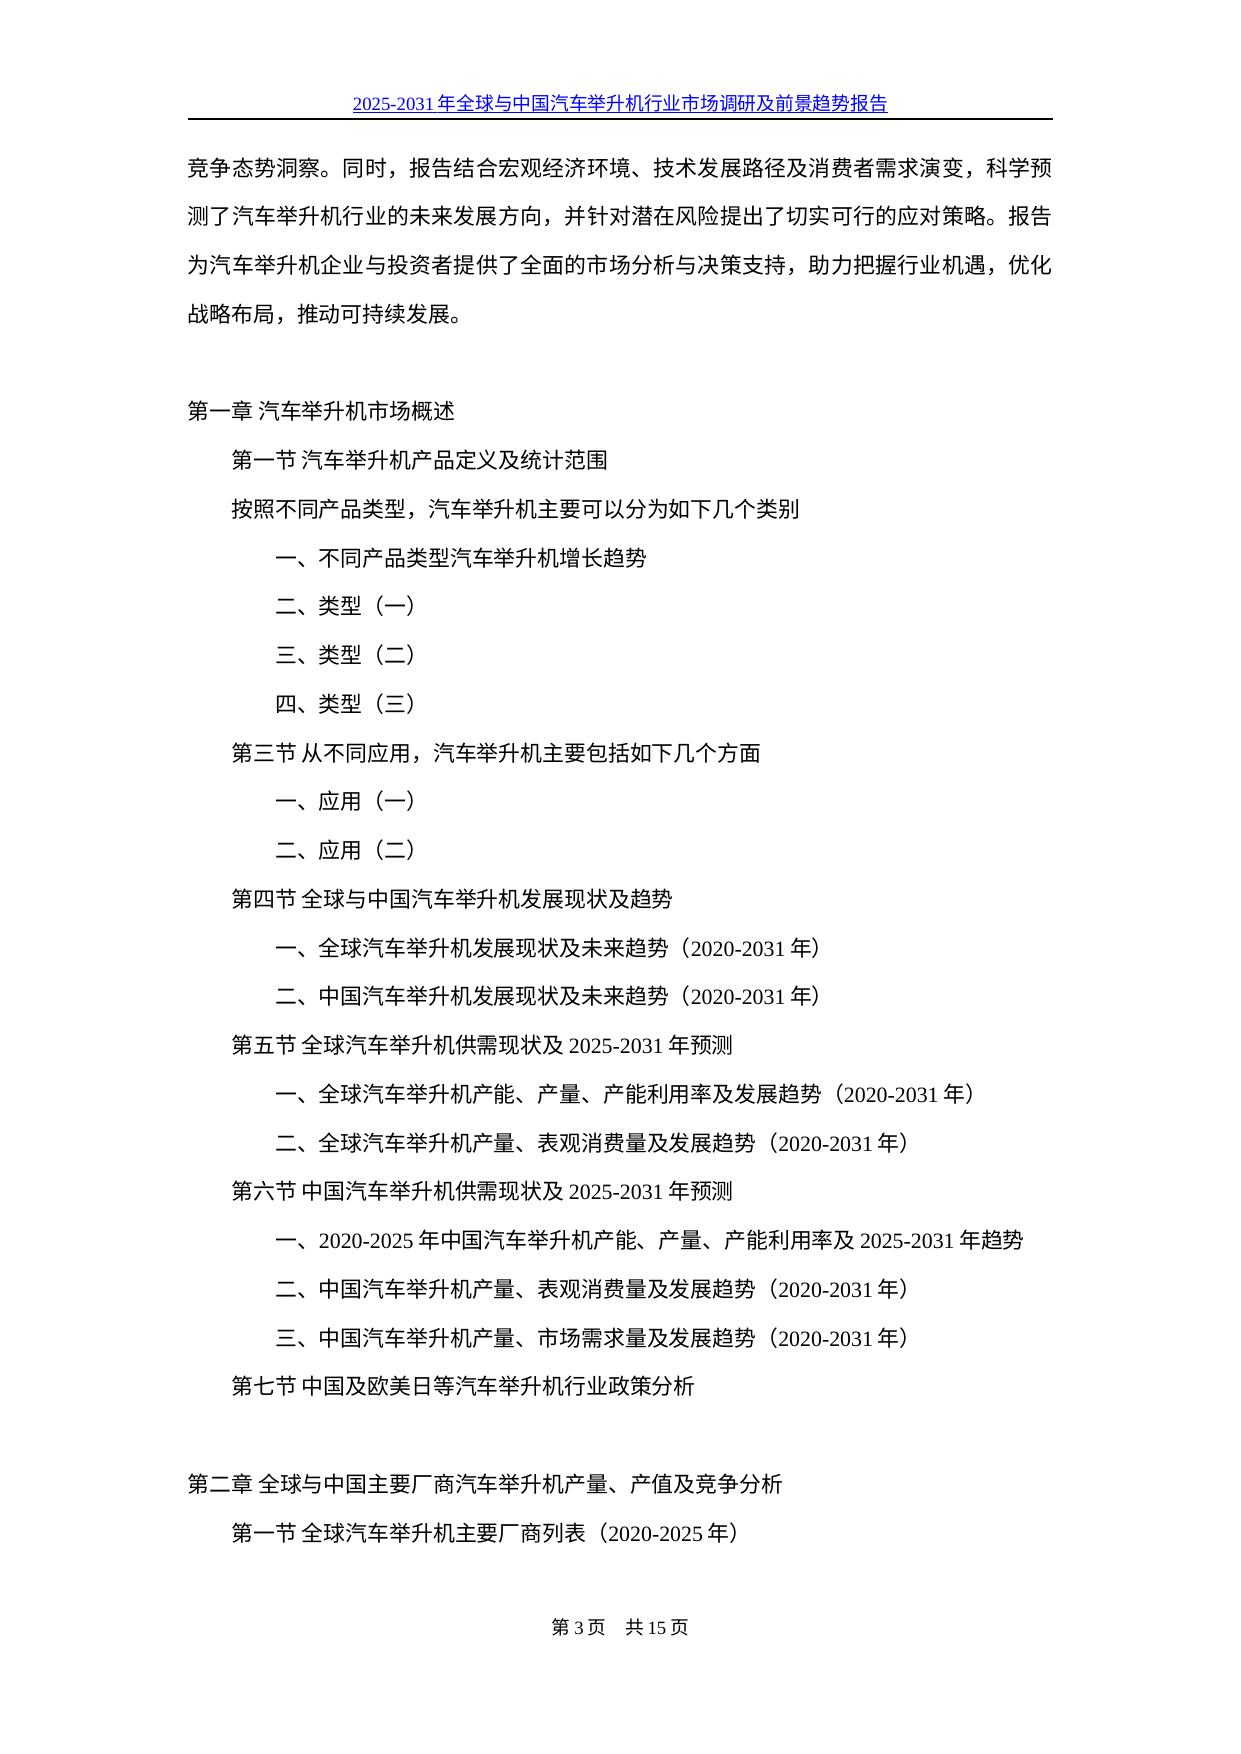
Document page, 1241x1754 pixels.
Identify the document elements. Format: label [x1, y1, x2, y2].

text [187, 150, 1053, 1548]
